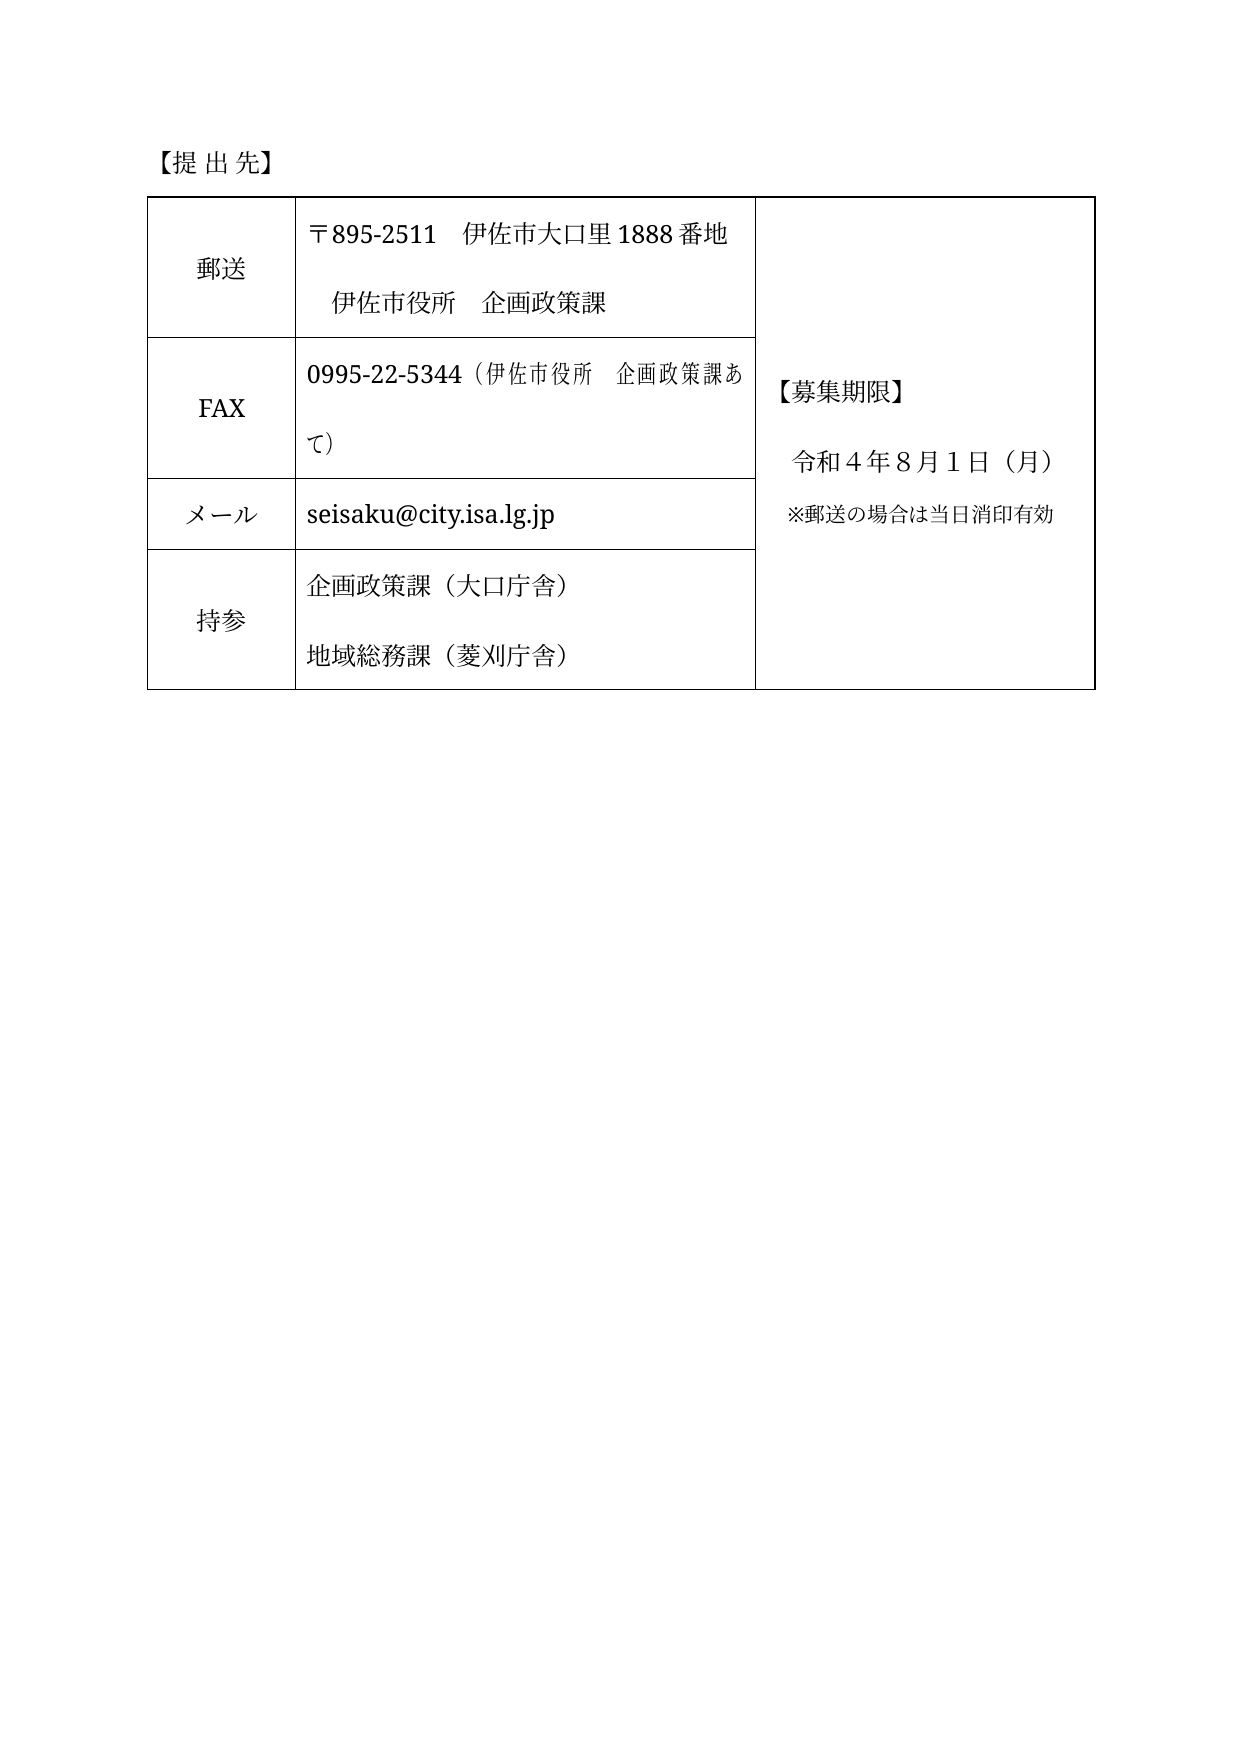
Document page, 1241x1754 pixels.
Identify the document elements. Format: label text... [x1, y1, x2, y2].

table_cell seisaku@city.isa.lg.jp [296, 479, 755, 548]
table_cell FAX [148, 338, 295, 478]
table_cell 企画政策課（大口庁舎） 地域総務課（菱刈庁舎） [296, 550, 755, 689]
text 【提出先】 [148, 127, 1092, 196]
table_header 〒895-2511 伊佐市大口里1888番地 伊佐市役所 企画政策課 [296, 198, 755, 337]
table_cell 0995-22-5344（伊佐市役所 企画政策課あて） [296, 338, 755, 478]
table_cell 持参 [148, 550, 295, 689]
table_cell メール [148, 479, 295, 548]
table_header 【募集期限】 令和４年８月１日（月） ※郵送の場合は当日消印有効 [756, 198, 1094, 689]
table_header 郵送 [148, 198, 295, 337]
